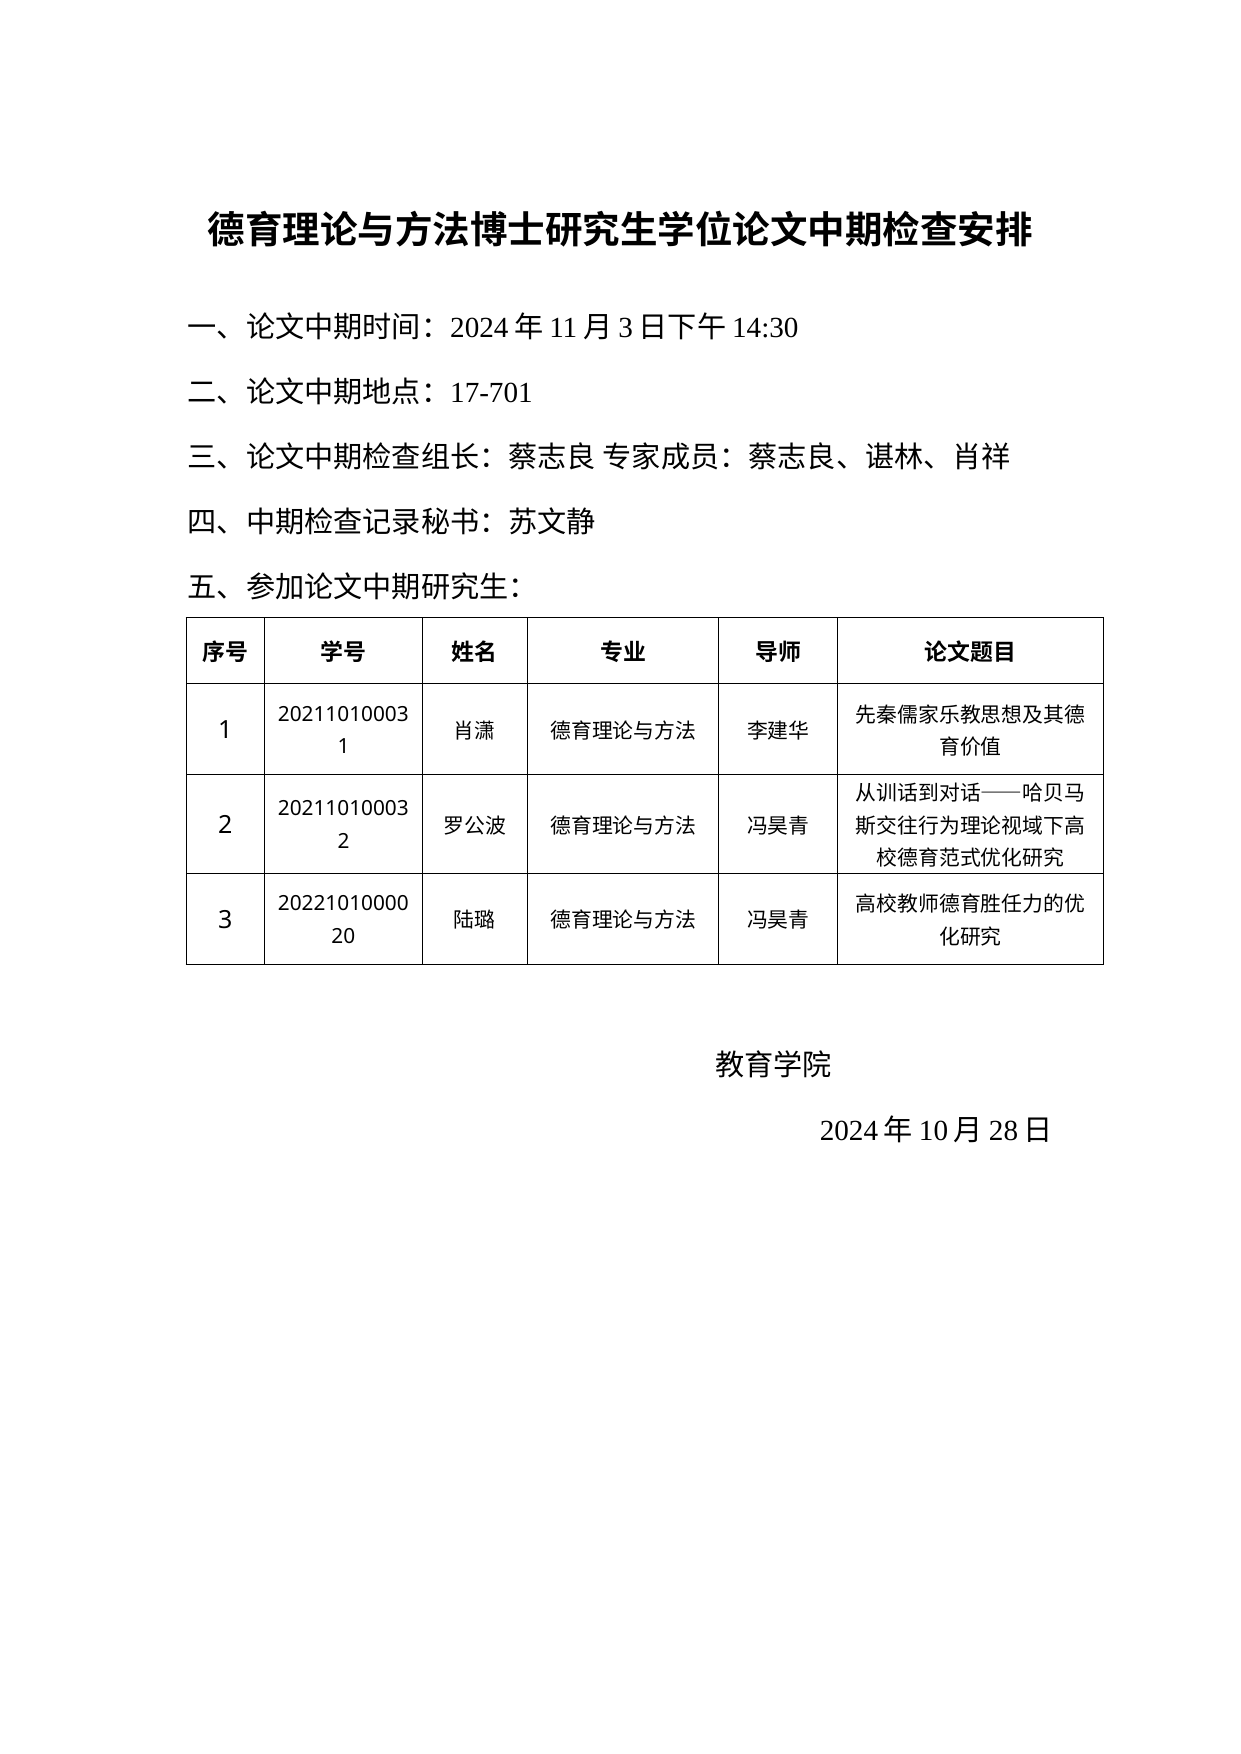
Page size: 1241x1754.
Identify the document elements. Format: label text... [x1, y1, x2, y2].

table_cell 202110100032 [265, 775, 422, 873]
table_header 姓名 [423, 618, 527, 683]
table_header 导师 [719, 618, 837, 683]
table_cell 从训话到对话——哈贝马斯交往行为理论视域下高校德育范式优化研究 [838, 775, 1103, 873]
table_header 学号 [265, 618, 422, 683]
text 四、中期检查记录秘书：苏文静 [187, 487, 1053, 552]
table_cell 2022101000020 [265, 874, 422, 964]
table_cell 陆璐 [423, 874, 527, 964]
table_cell 1 [187, 684, 264, 774]
text 五、参加论文中期研究生： [187, 552, 1053, 617]
text 教育学院 [187, 1030, 1053, 1095]
table_cell 先秦儒家乐教思想及其德育价值 [838, 684, 1103, 774]
table_cell 肖潇 [423, 684, 527, 774]
table_cell 高校教师德育胜任力的优化研究 [838, 874, 1103, 964]
table_cell 李建华 [719, 684, 837, 774]
table_header 论文题目 [838, 618, 1103, 683]
text 2024年10月28日 [187, 1095, 1053, 1160]
text 一、论文中期时间：2024年11月3日下午14:30 [187, 292, 1053, 357]
table_cell 冯昊青 [719, 775, 837, 873]
table_cell 2 [187, 775, 264, 873]
text 三、论文中期检查组长：蔡志良 专家成员：蔡志良、谌林、肖祥 [187, 422, 1053, 487]
table_cell 德育理论与方法 [528, 775, 718, 873]
table_cell 德育理论与方法 [528, 874, 718, 964]
table_cell 3 [187, 874, 264, 964]
table_header 序号 [187, 618, 264, 683]
text 二、论文中期地点：17-701 [187, 357, 1053, 422]
table_cell 德育理论与方法 [528, 684, 718, 774]
table_header 专业 [528, 618, 718, 683]
text 德育理论与方法博士研究生学位论文中期检查安排 [187, 194, 1053, 259]
table_cell 202110100031 [265, 684, 422, 774]
table_cell 冯昊青 [719, 874, 837, 964]
table_cell 罗公波 [423, 775, 527, 873]
